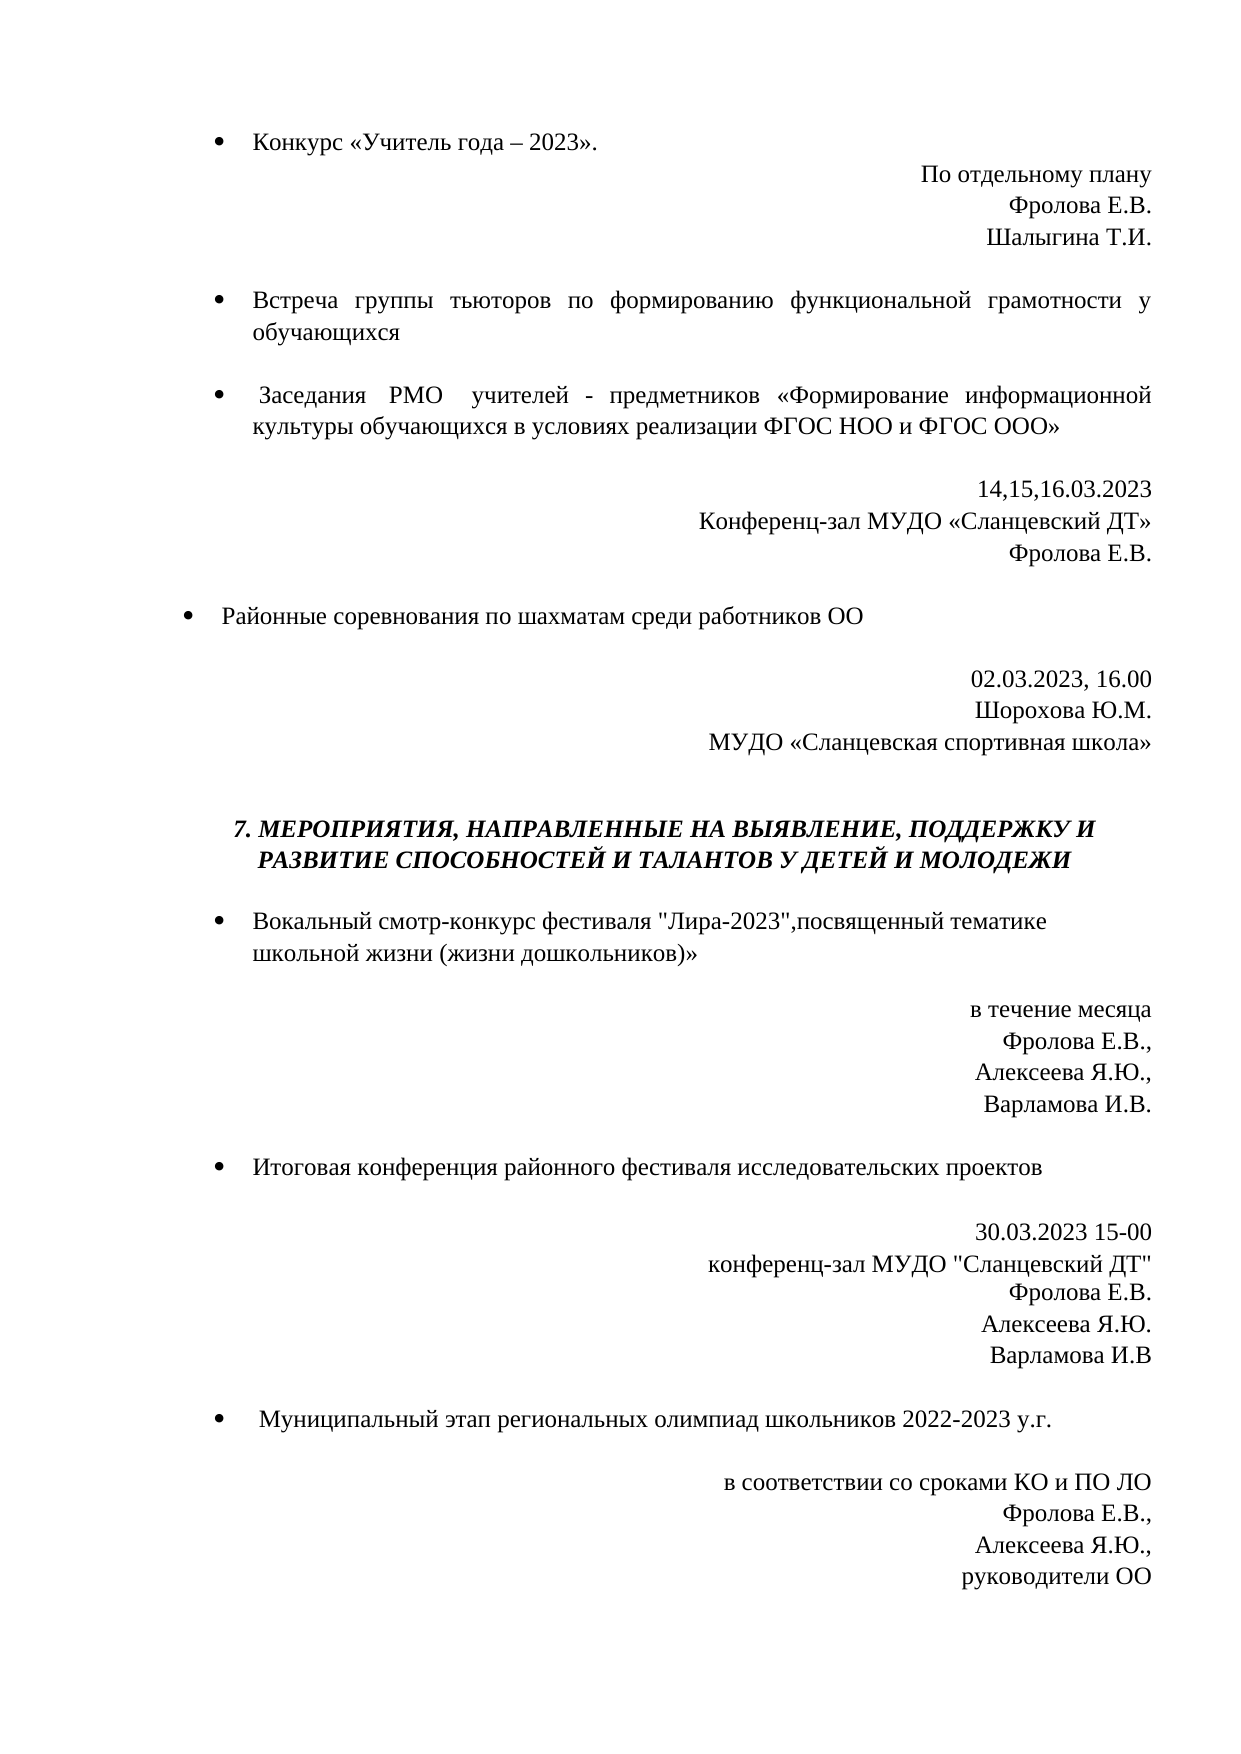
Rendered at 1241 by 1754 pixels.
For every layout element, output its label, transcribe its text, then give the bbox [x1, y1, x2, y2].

list Заседания РМО учителей - предметников «Формирование информационной культуры обучающихся в условиях реализации ФГОС НОО и ФГОС ООО» [215, 380, 1152, 440]
text 14,15,16.03.2023 [177, 474, 1152, 503]
text в течение месяца [177, 994, 1152, 1023]
text Фролова Е.В., [177, 1498, 1152, 1527]
text в соответствии со сроками КО и ПО ЛО [177, 1467, 1152, 1496]
text конференц-зал МУДО "Сланцевский ДТ" [177, 1249, 1152, 1277]
text 7. МЕРОПРИЯТИЯ, НАПРАВЛЕННЫЕ НА ВЫЯВЛЕНИЕ, ПОДДЕРЖКУ И РАЗВИТИЕ СПОСОБНОСТЕЙ И ТАЛАНТОВ У ДЕТЕЙ И МОЛОДЕЖИ [177, 814, 1152, 874]
list Муниципальный этап региональных олимпиад школьников 2022-2023 у.г. [215, 1404, 1152, 1432]
text Алексеева Я.Ю. [177, 1309, 1152, 1338]
text МУДО «Сланцевская спортивная школа» [221, 727, 1152, 756]
text Варламова И.В [177, 1341, 1152, 1369]
list Вокальный смотр-конкурс фестиваля "Лира-2023",посвященный тематике школьной жизни (жизни дошкольников)» [215, 906, 1152, 966]
text Фролова Е.В. [177, 190, 1152, 219]
text 02.03.2023, 16.00 [221, 664, 1152, 693]
list Итоговая конференция районного фестиваля исследовательских проектов [215, 1152, 1152, 1181]
text Фролова Е.В., [177, 1026, 1152, 1054]
text Шорохова Ю.М. [221, 695, 1152, 724]
text Фролова Е.В. [148, 538, 1152, 566]
text Алексеева Я.Ю., [177, 1530, 1152, 1559]
list Конкурс «Учитель года – 2023». [215, 127, 1152, 156]
list Районные соревнования по шахматам среди работников ОО [184, 601, 1152, 629]
text Конференц-зал МУДО «Сланцевский ДТ» [148, 506, 1152, 535]
text Варламова И.В. [177, 1089, 1152, 1118]
text руководители ОО [177, 1561, 1152, 1590]
text По отдельному плану [177, 159, 1152, 188]
text 30.03.2023 15-00 [177, 1217, 1152, 1246]
text Шалыгина Т.И. [177, 222, 1152, 251]
list Встреча группы тьюторов по формированию функциональной грамотности у обучающихся [215, 285, 1152, 345]
text Алексеева Я.Ю., [177, 1057, 1152, 1086]
text Фролова Е.В. [177, 1277, 1152, 1306]
